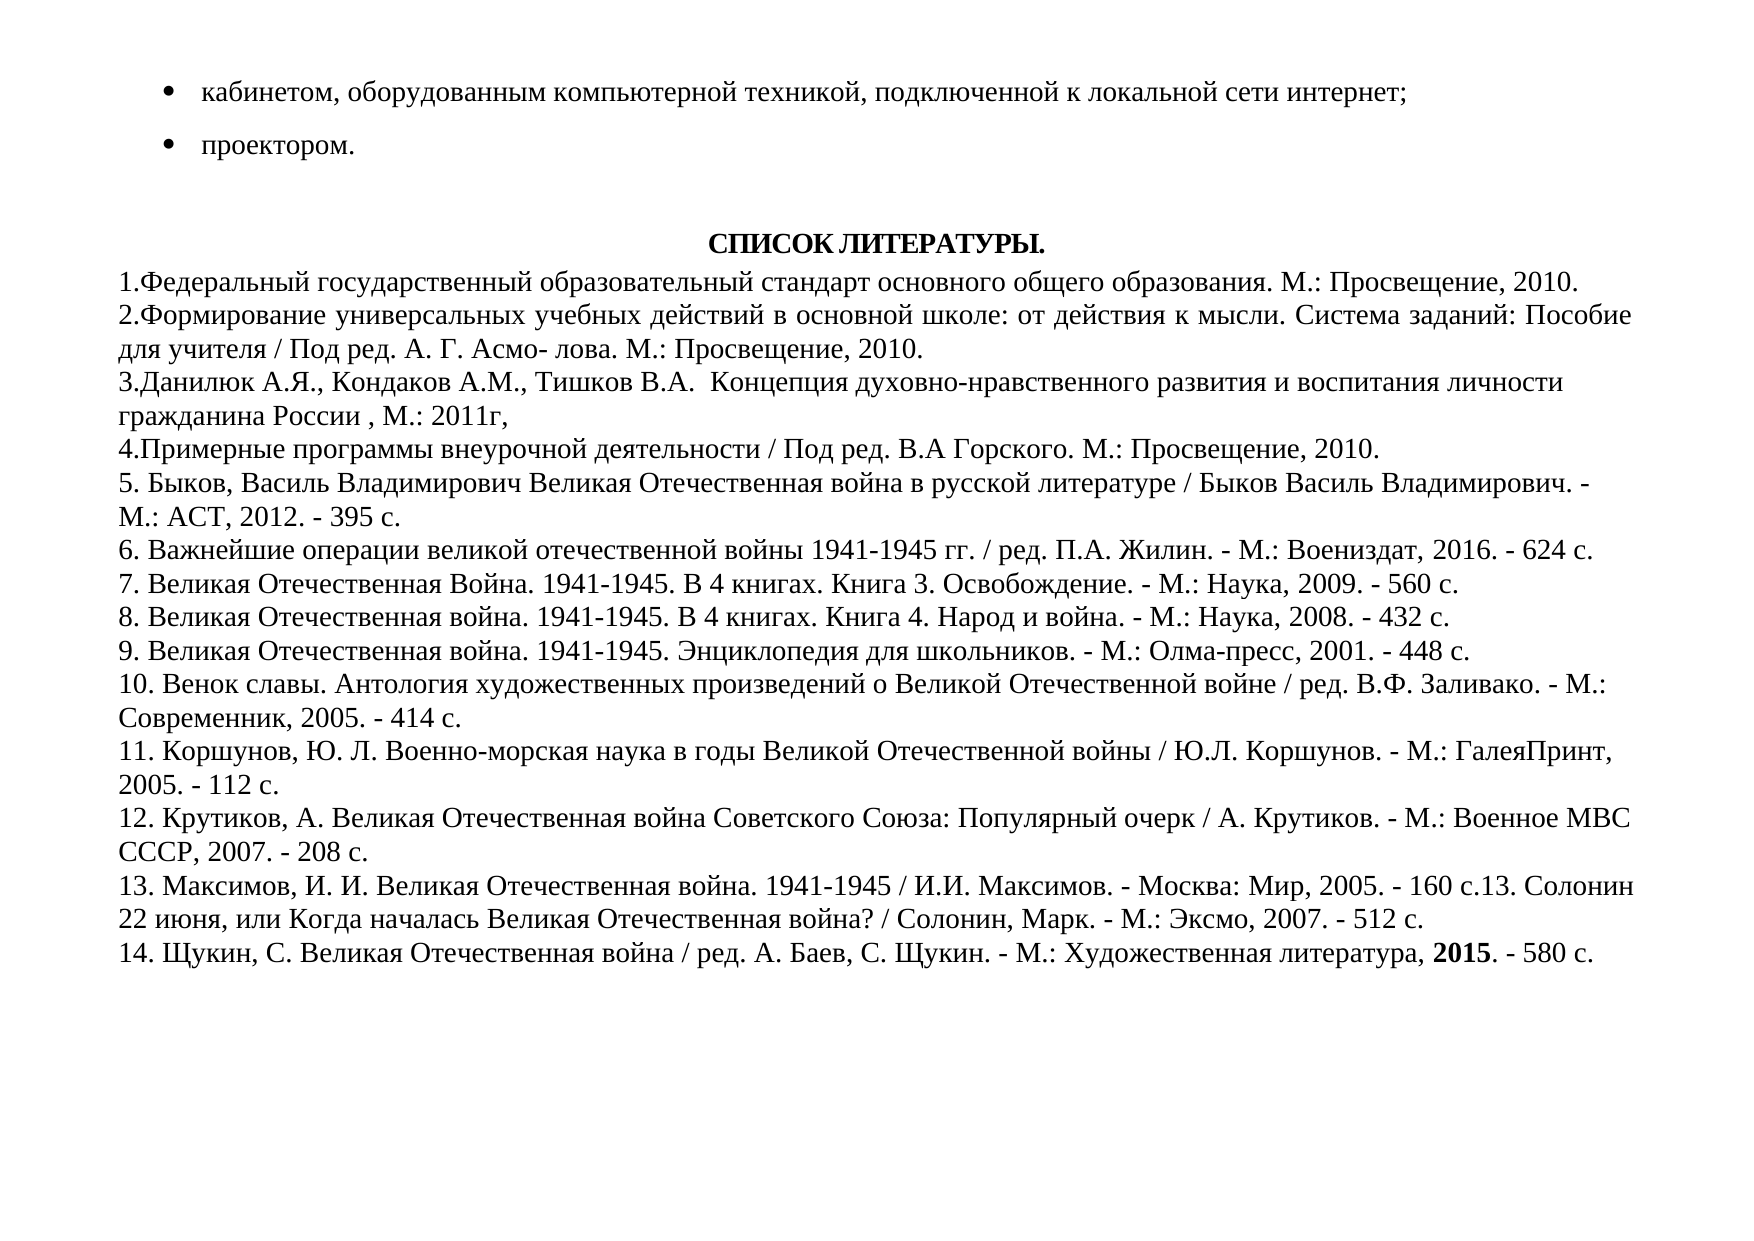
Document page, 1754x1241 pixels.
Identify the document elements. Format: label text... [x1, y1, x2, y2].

text 5. Быков, Василь Владимирович Великая Отечественная война в русской литературе / Быков Василь Владимирович. - М.: АСТ, 2012. - 395 c. 6. Важнейшие операции великой отечественной войны 1941-1945 гг. / ред. П.А. Жилин. - М.: Воениздат, 2016. - 624 c. 7. Великая Отечественная Война. 1941-1945. В 4 книгах. Книга 3. Освобождение. - М.: Наука, 2009. - 560 c. 8. Великая Отечественная война. 1941-1945. В 4 книгах. Книга 4. Народ и война. - М.: Наука, 2008. - 432 c. 9. Великая Отечественная война. 1941-1945. Энциклопедия для школьников. - М.: Олма-пресс, 2001. - 448 c. 10. Венок славы. Антология художественных произведений о Великой Отечественной войне / ред. В.Ф. Заливако. - М.: Современник, 2005. - 414 c. 11. Коршунов, Ю. Л. Военно-морская наука в годы Великой Отечественной войны / Ю.Л. Коршунов. - М.: ГалеяПринт, 2005. - 112 c. 12. Крутиков, А. Великая Отечественная война Советского Союза: Популярный очерк / А. Крутиков. - М.: Военное МВС СССР, 2007. - 208 c. 13. Максимов, И. И. Великая Отечественная война. 1941-1945 / И.И. Максимов. - Москва: Мир, 2005. - 160 c.13. Солонин 22 июня, или Когда началась Великая Отечественная война? / Солонин, Марк. - М.: Эксмо, 2007. - 512 c. 14. Щукин, С. Великая Отечественная война / ред. А. Баев, С. Щукин. - М.: Художественная литература, 2015. - 580 c. [118, 465, 1636, 968]
text 2.Формирование универсальных учебных действий в основной школе: от действия к мысли. Система заданий: Пособие для учителя / Под ред. А. Г. Асмо- лова. М.: Просвещение, 2010. [118, 297, 1634, 364]
text 4.Примерные программы внеурочной деятельности / Под ред. В.А Горского. М.: Просвещение, 2010. [118, 432, 1634, 465]
text 3.Данилюк А.Я., Кондаков А.М., Тишков В.А. Концепция духовно-нравственного развития и воспитания личности гражданина России , М.: 2011г, [118, 364, 1636, 432]
list кабинетом, оборудованным компьютерной техникой, подключенной к локальной сети интернет; [163, 74, 1636, 107]
list проектором. [163, 127, 1636, 160]
text 1.Федеральный государственный образовательный стандарт основного общего образования. М.: Просвещение, 2010. [118, 264, 1634, 297]
text СПИСОК ЛИТЕРАТУРЫ. [118, 227, 1636, 260]
